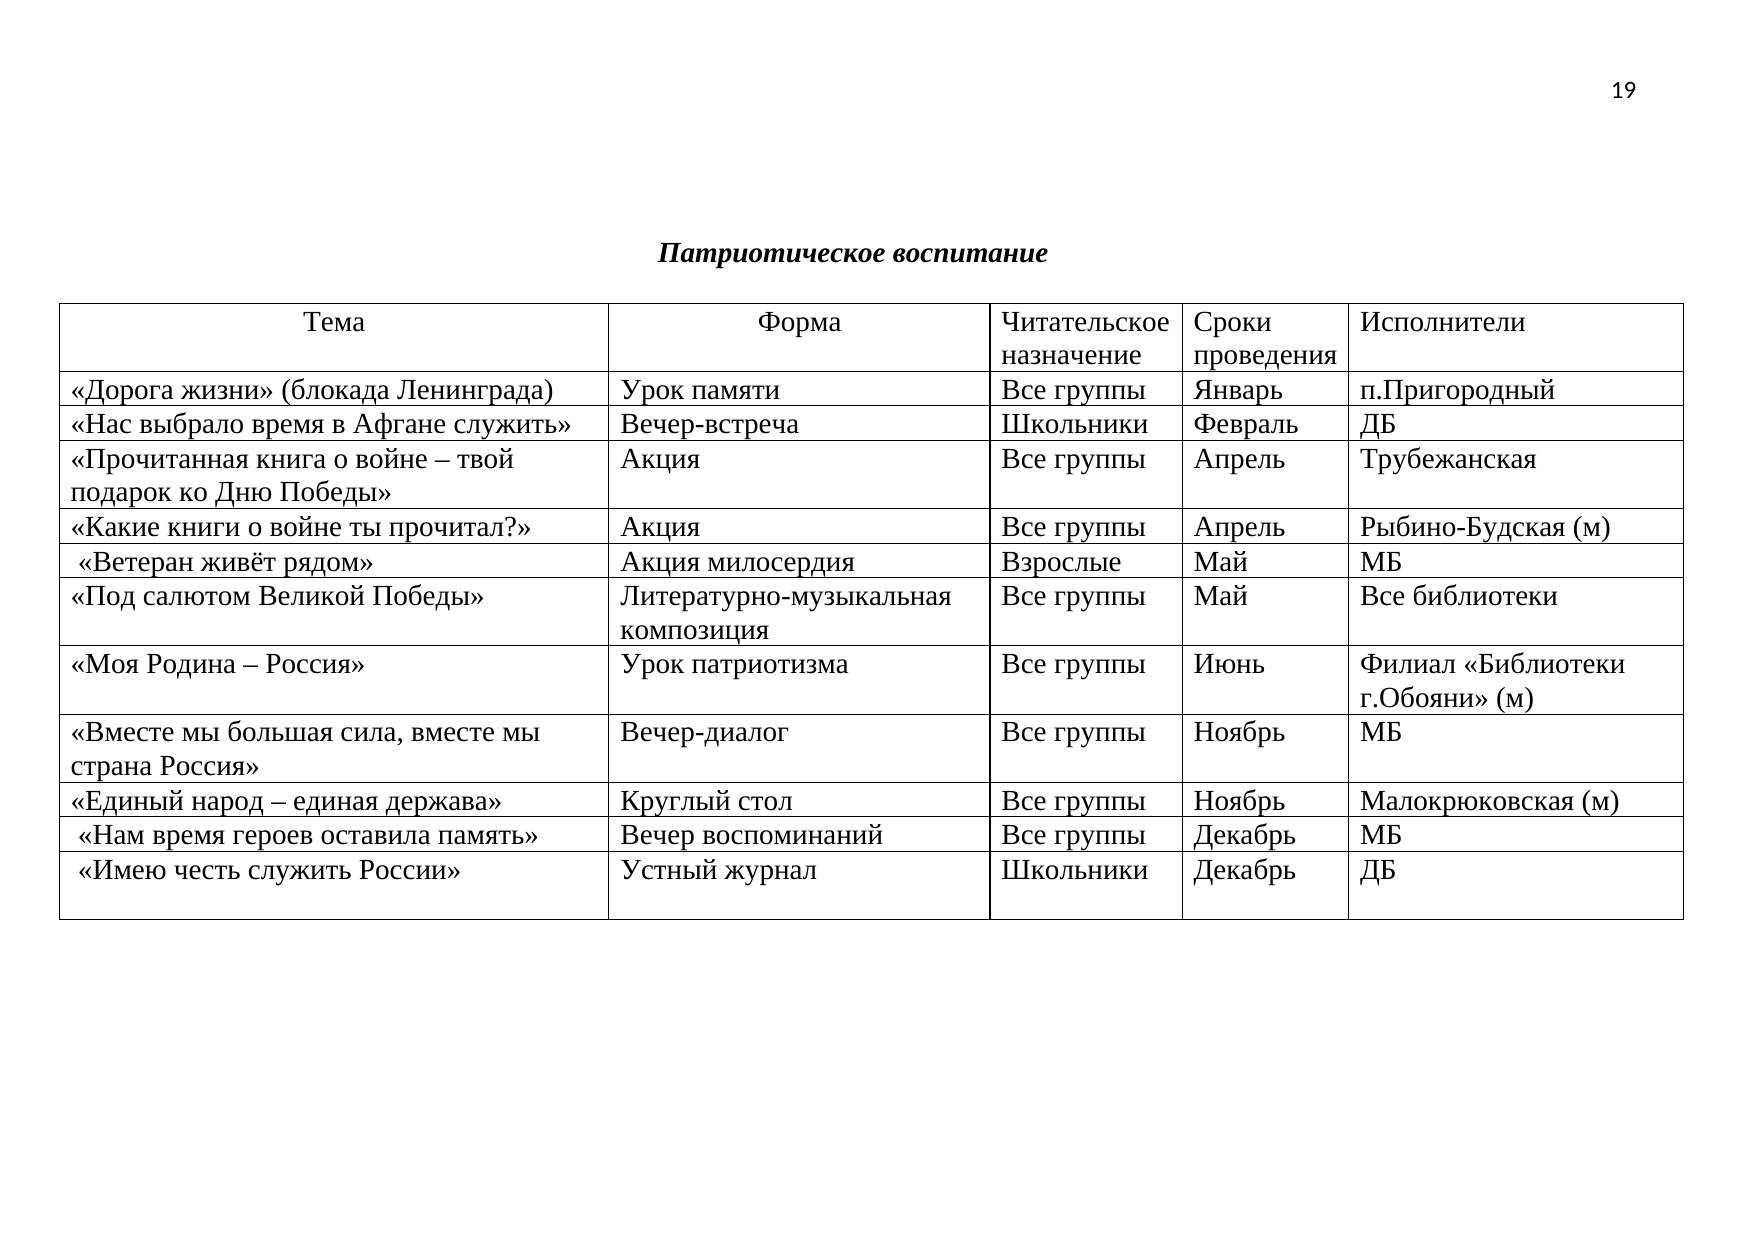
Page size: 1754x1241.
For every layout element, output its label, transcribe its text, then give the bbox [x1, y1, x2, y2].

table_cell «Моя Родина – Россия» [60, 646, 608, 713]
table_cell Все группы [991, 441, 1182, 508]
table_cell «Имею честь служить России» [60, 852, 608, 919]
table_cell «Нас выбрало время в Афгане служить» [60, 406, 608, 440]
table_cell Май [1183, 544, 1348, 577]
table_cell «Под салютом Великой Победы» [60, 578, 608, 645]
table_cell Июнь [1183, 646, 1348, 713]
table_cell «Прочитанная книга о войне – твой подарок ко Дню Победы» [60, 441, 608, 508]
table_cell Апрель [1183, 441, 1348, 508]
table_cell Круглый стол [609, 783, 989, 816]
table_cell Все группы [991, 817, 1182, 851]
table_cell Все группы [991, 578, 1182, 645]
table_header Исполнители [1349, 304, 1683, 371]
table_cell Урок памяти [609, 372, 989, 405]
table_cell Все библиотеки [1349, 578, 1683, 645]
text Патриотическое воспитание [118, 236, 1636, 269]
table_cell Акция милосердия [609, 544, 989, 577]
table_cell Все группы [991, 646, 1182, 713]
table_cell Взрослые [991, 544, 1182, 577]
table_cell Рыбино-Будская (м) [1349, 509, 1683, 543]
table_cell Школьники [991, 406, 1182, 440]
table_cell «Единый народ – единая держава» [60, 783, 608, 816]
table_cell Ноябрь [1183, 715, 1348, 782]
table_cell Малокрюковская (м) [1349, 783, 1683, 816]
table_cell Апрель [1183, 509, 1348, 543]
table_cell Все группы [991, 372, 1182, 405]
table_cell Февраль [1183, 406, 1348, 440]
table_cell «Какие книги о войне ты прочитал?» [60, 509, 608, 543]
table_cell Школьники [991, 852, 1182, 919]
table_cell Декабрь [1183, 817, 1348, 851]
table_header Читательское назначение [991, 304, 1182, 371]
table_header Форма [609, 304, 989, 371]
table_cell ДБ [1349, 406, 1683, 440]
table_cell Вечер-встреча [609, 406, 989, 440]
table_cell Литературно-музыкальная композиция [609, 578, 989, 645]
table_cell МБ [1349, 544, 1683, 577]
table_cell «Вместе мы большая сила, вместе мы страна Россия» [60, 715, 608, 782]
table_cell Май [1183, 578, 1348, 645]
table_cell Все группы [991, 715, 1182, 782]
table_cell Все группы [991, 509, 1182, 543]
table_cell «Нам время героев оставила память» [60, 817, 608, 851]
table_cell Урок патриотизма [609, 646, 989, 713]
table_cell Декабрь [1183, 852, 1348, 919]
table_cell Вечер воспоминаний [609, 817, 989, 851]
table_cell Трубежанская [1349, 441, 1683, 508]
table_header Сроки проведения [1183, 304, 1348, 371]
table_cell МБ [1349, 715, 1683, 782]
table_cell Все группы [991, 783, 1182, 816]
table_cell «Ветеран живёт рядом» [60, 544, 608, 577]
table_cell ДБ [1349, 852, 1683, 919]
table_cell Филиал «Библиотеки г.Обояни» (м) [1349, 646, 1683, 713]
table_header Тема [60, 304, 608, 371]
table_cell МБ [1349, 817, 1683, 851]
table_cell Ноябрь [1183, 783, 1348, 816]
table_cell Акция [609, 441, 989, 508]
table_cell Устный журнал [609, 852, 989, 919]
table_cell Акция [609, 509, 989, 543]
table_cell «Дорога жизни» (блокада Ленинграда) [60, 372, 608, 405]
table_cell Вечер-диалог [609, 715, 989, 782]
table_cell п.Пригородный [1349, 372, 1683, 405]
table_cell Январь [1183, 372, 1348, 405]
